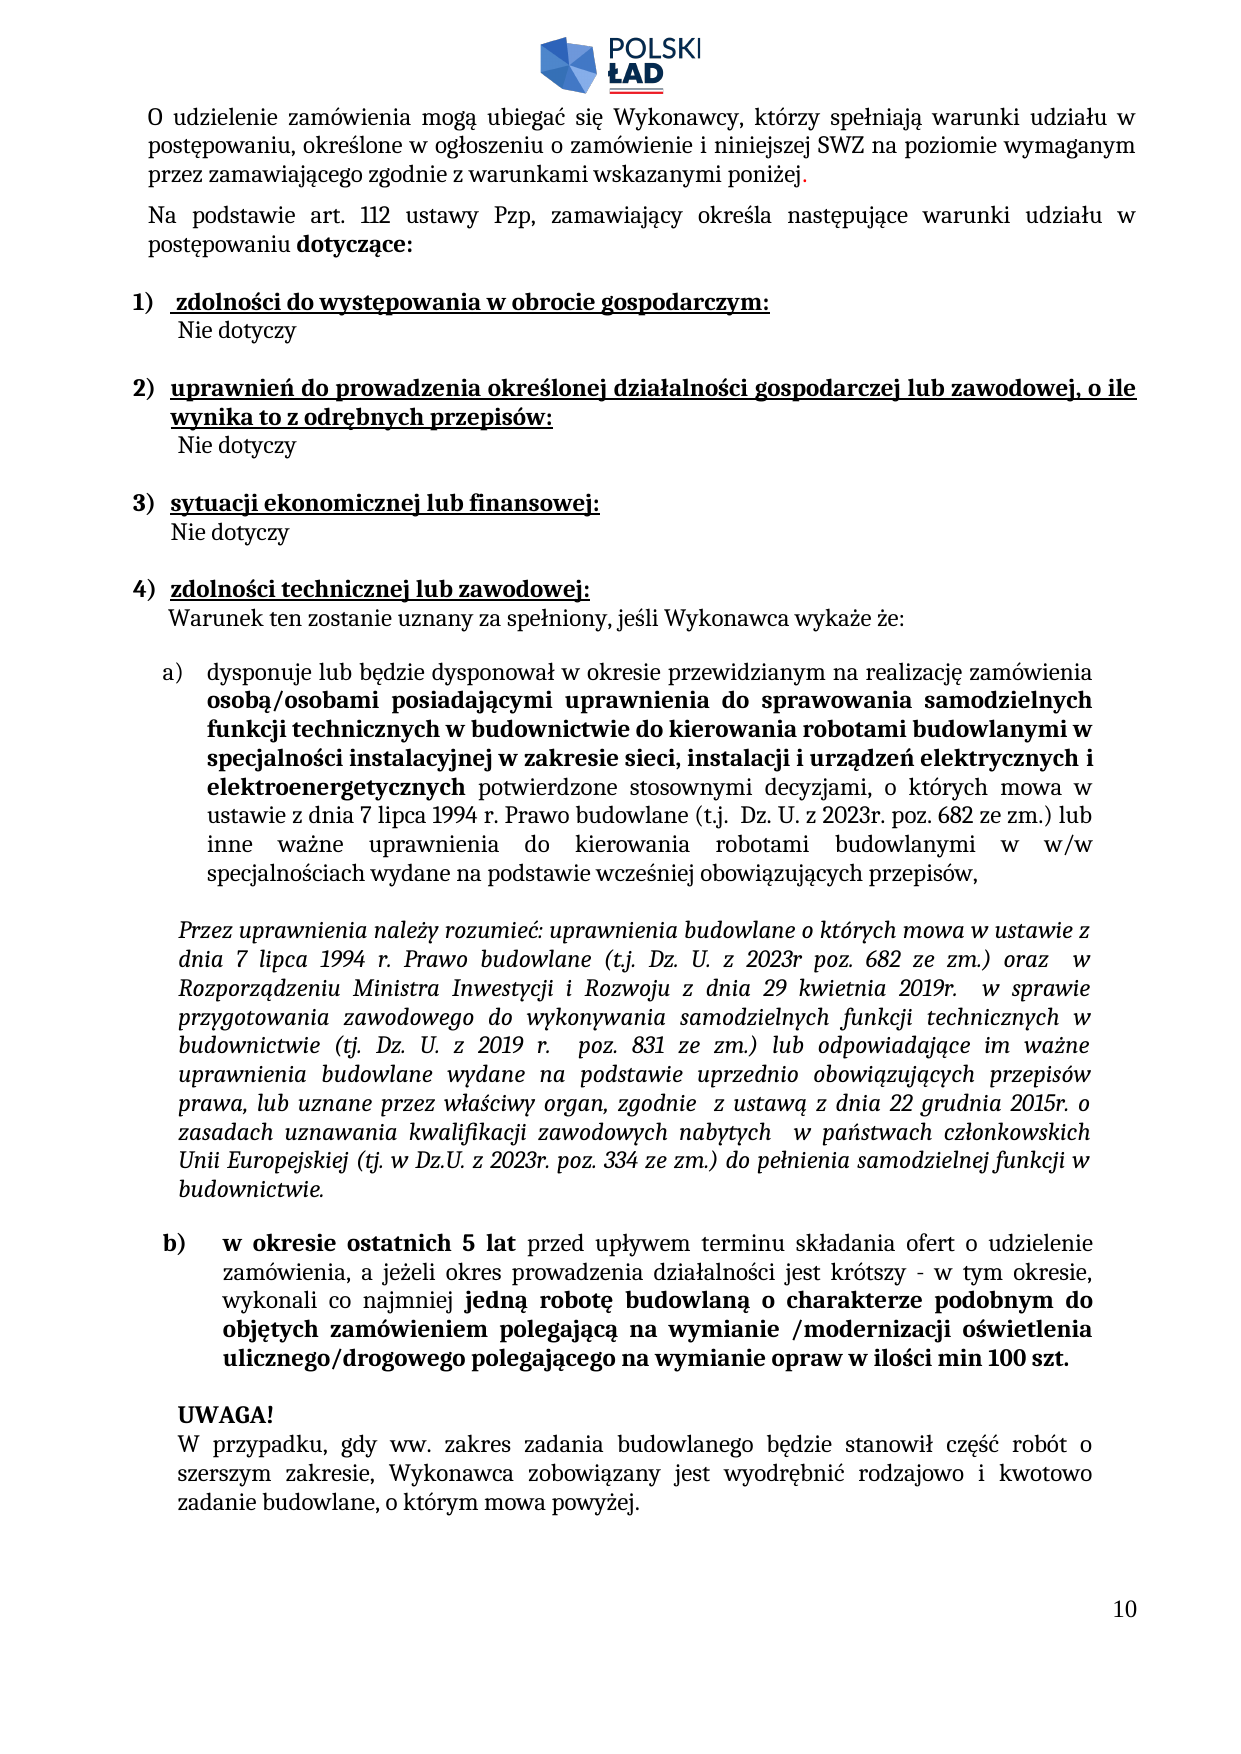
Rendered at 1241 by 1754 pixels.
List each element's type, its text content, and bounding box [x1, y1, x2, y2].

picture [540, 37, 700, 94]
text W przypadku, gdy ww. zakres zadania budowlanego będzie stanowił część robót o szerszym zakresie, Wykonawca zobowiązany jest wyodrębnić rodzajowo i kwotowo zadanie budowlane, o którym mowa powyżej. [177, 1430, 1094, 1516]
text Nie dotyczy [133, 316, 1137, 345]
list w okresie ostatnich 5 lat przed upływem terminu składania ofert o udzielenie zamówienia, a jeżeli okres prowadzenia działalności jest krótszy - w tym okresie, wykonali co najmniej jedną robotę budowlaną o charakterze podobnym do objętych zamówieniem polegającą na wymianie /modernizacji oświetlenia ulicznego/drogowego polegającego na wymianie opraw w ilości min 100 szt. [162, 1229, 1094, 1373]
list sytuacji ekonomicznej lub finansowej: [133, 489, 1137, 518]
text Nie dotyczy [170, 518, 1137, 546]
text UWAGA! [177, 1401, 1137, 1430]
list zdolności technicznej lub zawodowej: [133, 575, 1137, 604]
text Przez uprawnienia należy rozumieć: uprawnienia budowlane o których mowa w ustawie z dnia 7 lipca 1994 r. Prawo budowlane (t.j. Dz. U. z 2023r poz. 682 ze zm.) oraz w Rozporządzeniu Ministra Inwestycji i Rozwoju z dnia 29 kwietnia 2019r. w sprawie przygotowania zawodowego do wykonywania samodzielnych funkcji technicznych w budownictwie (tj. Dz. U. z 2019 r. poz. 831 ze zm.) lub odpowiadające im ważne uprawnienia budowlane wydane na podstawie uprzednio obowiązujących przepisów prawa, lub uznane przez właściwy organ, zgodnie z ustawą z dnia 22 grudnia 2015r. o zasadach uznawania kwalifikacji zawodowych nabytych w państwach członkowskich Unii Europejskiej (tj. w Dz.U. z 2023r. poz. 334 ze zm.) do pełnienia samodzielnej funkcji w budownictwie. [178, 916, 1094, 1204]
text O udzielenie zamówienia mogą ubiegać się Wykonawcy, którzy spełniają warunki udziału w postępowaniu, określone w ogłoszeniu o zamówienie i niniejszej SWZ na poziomie wymaganym przez zamawiającego zgodnie z warunkami wskazanymi poniżej. [148, 103, 1137, 189]
list dysponuje lub będzie dysponował w okresie przewidzianym na realizację zamówienia osobą/osobami posiadającymi uprawnienia do sprawowania samodzielnych funkcji technicznych w budownictwie do kierowania robotami budowlanymi w specjalności instalacyjnej w zakresie sieci, instalacji i urządzeń elektrycznych i elektroenergetycznych potwierdzone stosownymi decyzjami, o których mowa w ustawie z dnia 7 lipca 1994 r. Prawo budowlane (t.j. Dz. U. z 2023r. poz. 682 ze zm.) lub inne ważne uprawnienia do kierowania robotami budowlanymi w w/w specjalnościach wydane na podstawie wcześniej obowiązujących przepisów, [162, 658, 1093, 888]
list uprawnień do prowadzenia określonej działalności gospodarczej lub zawodowej, o ile wynika to z odrębnych przepisów: [133, 374, 1137, 431]
list zdolności do występowania w obrocie gospodarczym: [133, 288, 1137, 316]
text Nie dotyczy [177, 431, 1137, 460]
list Warunek ten zostanie uznany za spełniony, jeśli Wykonawca wykaże że: [162, 604, 1137, 633]
text Na podstawie art. 112 ustawy Pzp, zamawiający określa następujące warunki udziału w postępowaniu dotyczące: [148, 201, 1137, 259]
